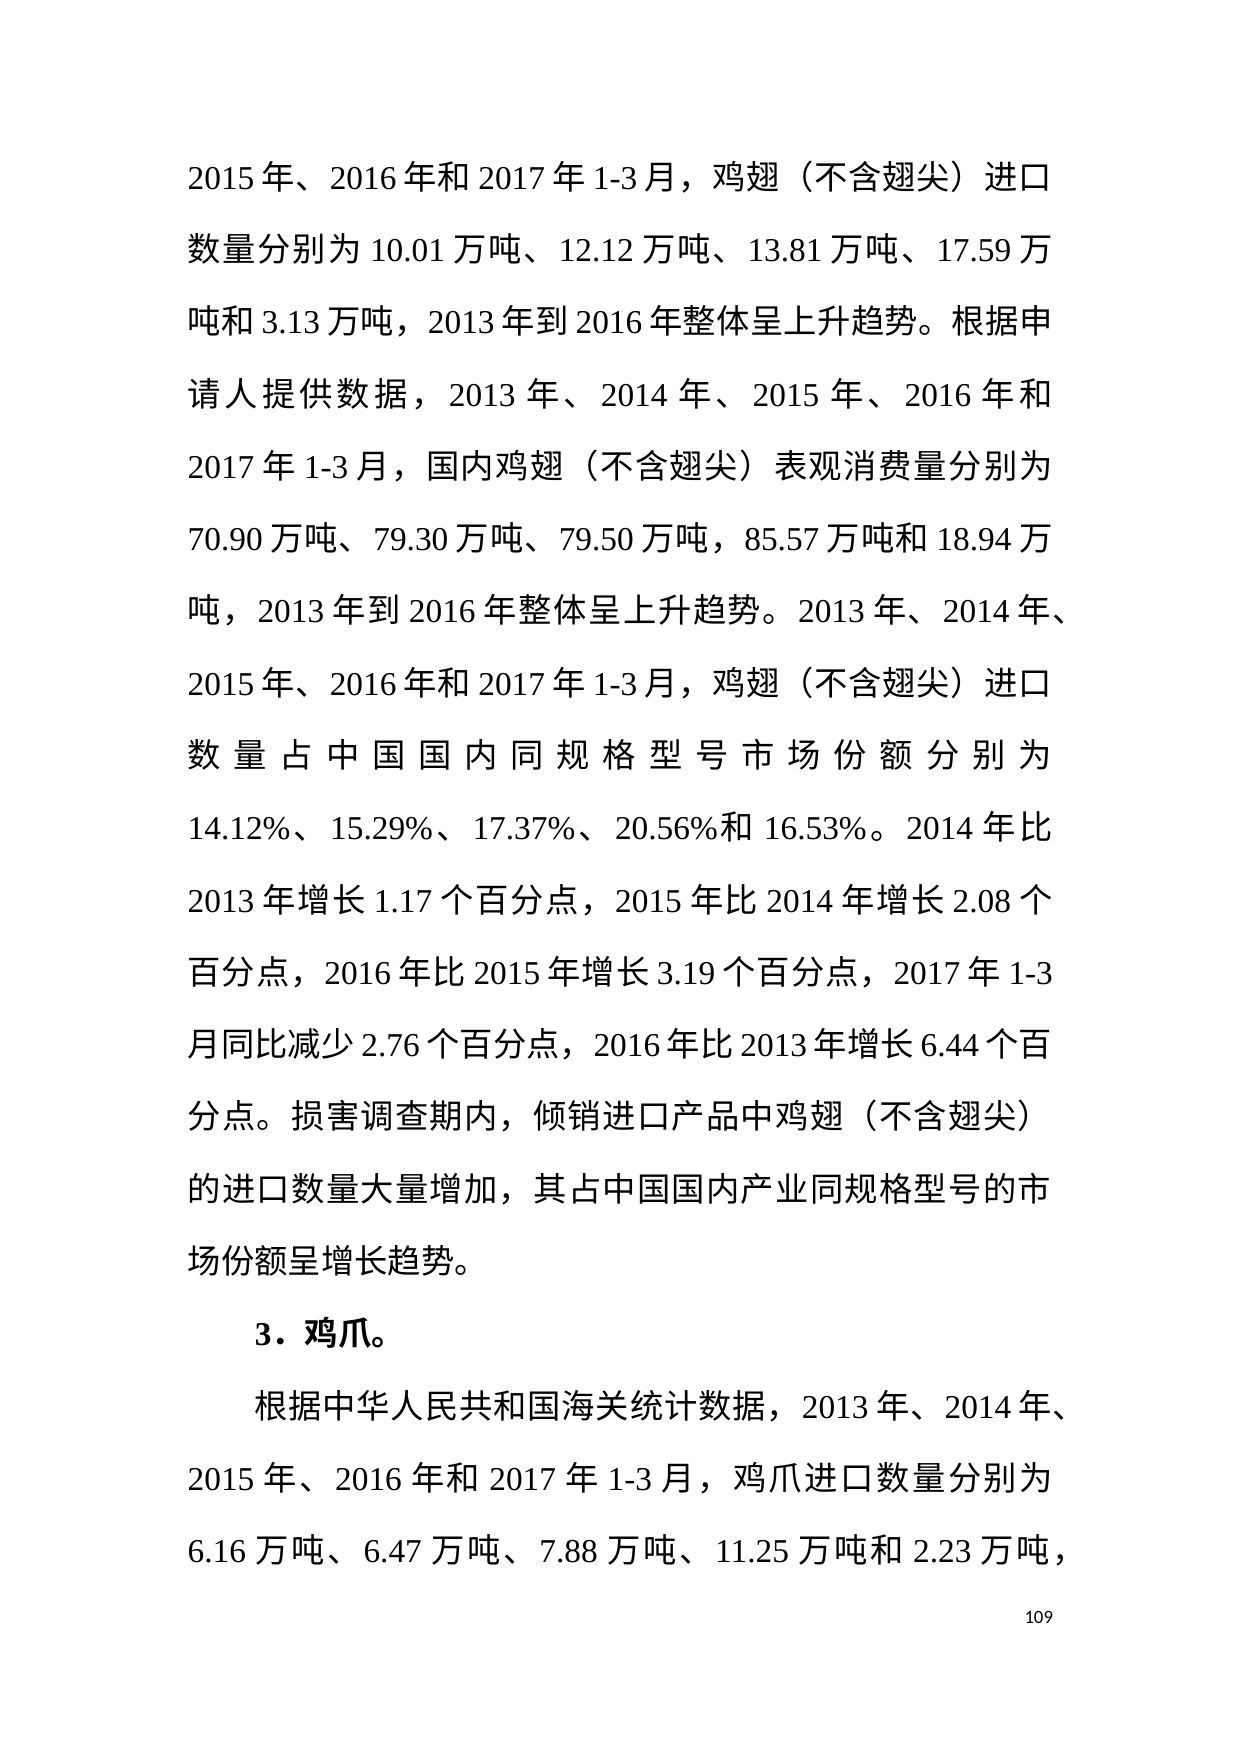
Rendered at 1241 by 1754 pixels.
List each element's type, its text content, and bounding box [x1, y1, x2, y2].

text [187, 1379, 1053, 1572]
text 3．鸡爪。 [187, 1307, 1053, 1355]
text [187, 151, 1053, 1283]
